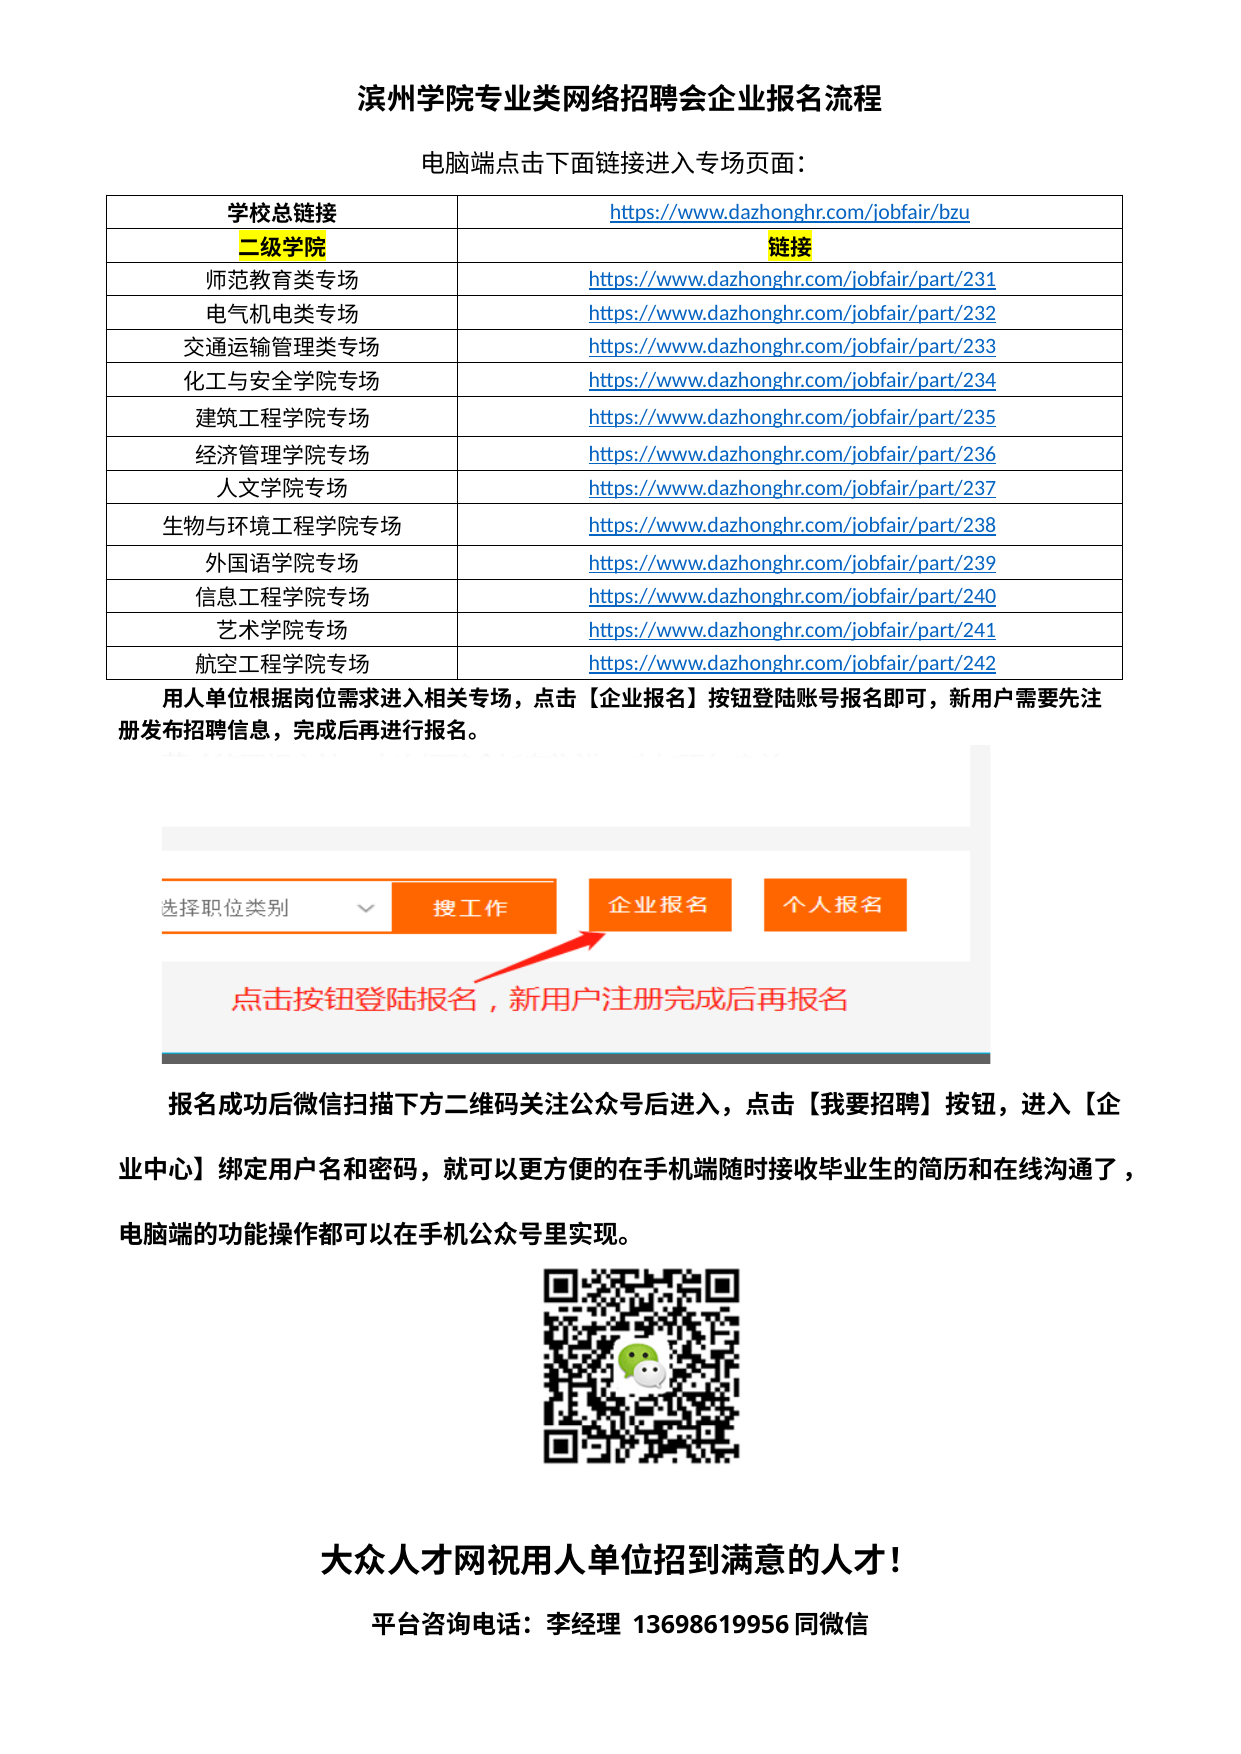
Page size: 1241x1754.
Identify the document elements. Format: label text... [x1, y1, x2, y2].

table_cell 外国语学院专场 [107, 546, 457, 578]
table_cell https://www.dazhonghr.com/jobfair/part/242 [458, 647, 1122, 679]
table_cell https://www.dazhonghr.com/jobfair/part/237 [458, 471, 1122, 503]
picture [541, 1265, 744, 1468]
table_cell https://www.dazhonghr.com/jobfair/part/239 [458, 546, 1122, 578]
table_cell 交通运输管理类专场 [107, 330, 457, 362]
table_cell 生物与环境工程学院专场 [107, 504, 457, 545]
table_cell 师范教育类专场 [107, 263, 457, 295]
table_cell 信息工程学院专场 [107, 580, 457, 612]
table_cell 航空工程学院专场 [107, 647, 457, 679]
table_cell 二级学院 [107, 229, 457, 262]
table_header https://www.dazhonghr.com/jobfair/bzu [458, 196, 1122, 228]
text 滨州学院专业类网络招聘会企业报名流程 [118, 64, 1122, 129]
table_cell https://www.dazhonghr.com/jobfair/part/240 [458, 580, 1122, 612]
table_cell 链接 [458, 229, 1122, 262]
table_cell 化工与安全学院专场 [107, 363, 457, 396]
picture [161, 745, 991, 1064]
table_cell https://www.dazhonghr.com/jobfair/part/232 [458, 296, 1122, 329]
table_cell https://www.dazhonghr.com/jobfair/part/238 [458, 504, 1122, 545]
table_cell https://www.dazhonghr.com/jobfair/part/241 [458, 613, 1122, 646]
table_cell 艺术学院专场 [107, 613, 457, 646]
table_cell 电气机电类专场 [107, 296, 457, 329]
table_cell 人文学院专场 [107, 471, 457, 503]
text 电脑端点击下面链接进入专场页面： [118, 129, 1122, 194]
table_cell https://www.dazhonghr.com/jobfair/part/236 [458, 437, 1122, 470]
text 用人单位根据岗位需求进入相关专场，点击【企业报名】按钮登陆账号报名即可，新用户需要先注册发布招聘信息，完成后再进行报名。 [118, 680, 1122, 745]
table_cell https://www.dazhonghr.com/jobfair/part/234 [458, 363, 1122, 396]
text 大众人才网祝用人单位招到满意的人才！ [118, 1525, 1122, 1590]
table_cell https://www.dazhonghr.com/jobfair/part/235 [458, 397, 1122, 436]
table_cell https://www.dazhonghr.com/jobfair/part/233 [458, 330, 1122, 362]
table_cell 经济管理学院专场 [107, 437, 457, 470]
table_cell 建筑工程学院专场 [107, 397, 457, 436]
table_header 学校总链接 [107, 196, 457, 228]
text 平台咨询电话：李经理 13698619956同微信 [118, 1590, 1122, 1655]
text 报名成功后微信扫描下方二维码关注公众号后进入，点击【我要招聘】按钮，进入【企业中心】绑定用户名和密码，就可以更方便的在手机端随时接收毕业生的简历和在线沟通了，电脑端的功能操作都可以在手机公众号里实现。 [118, 1070, 1122, 1265]
table_cell https://www.dazhonghr.com/jobfair/part/231 [458, 263, 1122, 295]
